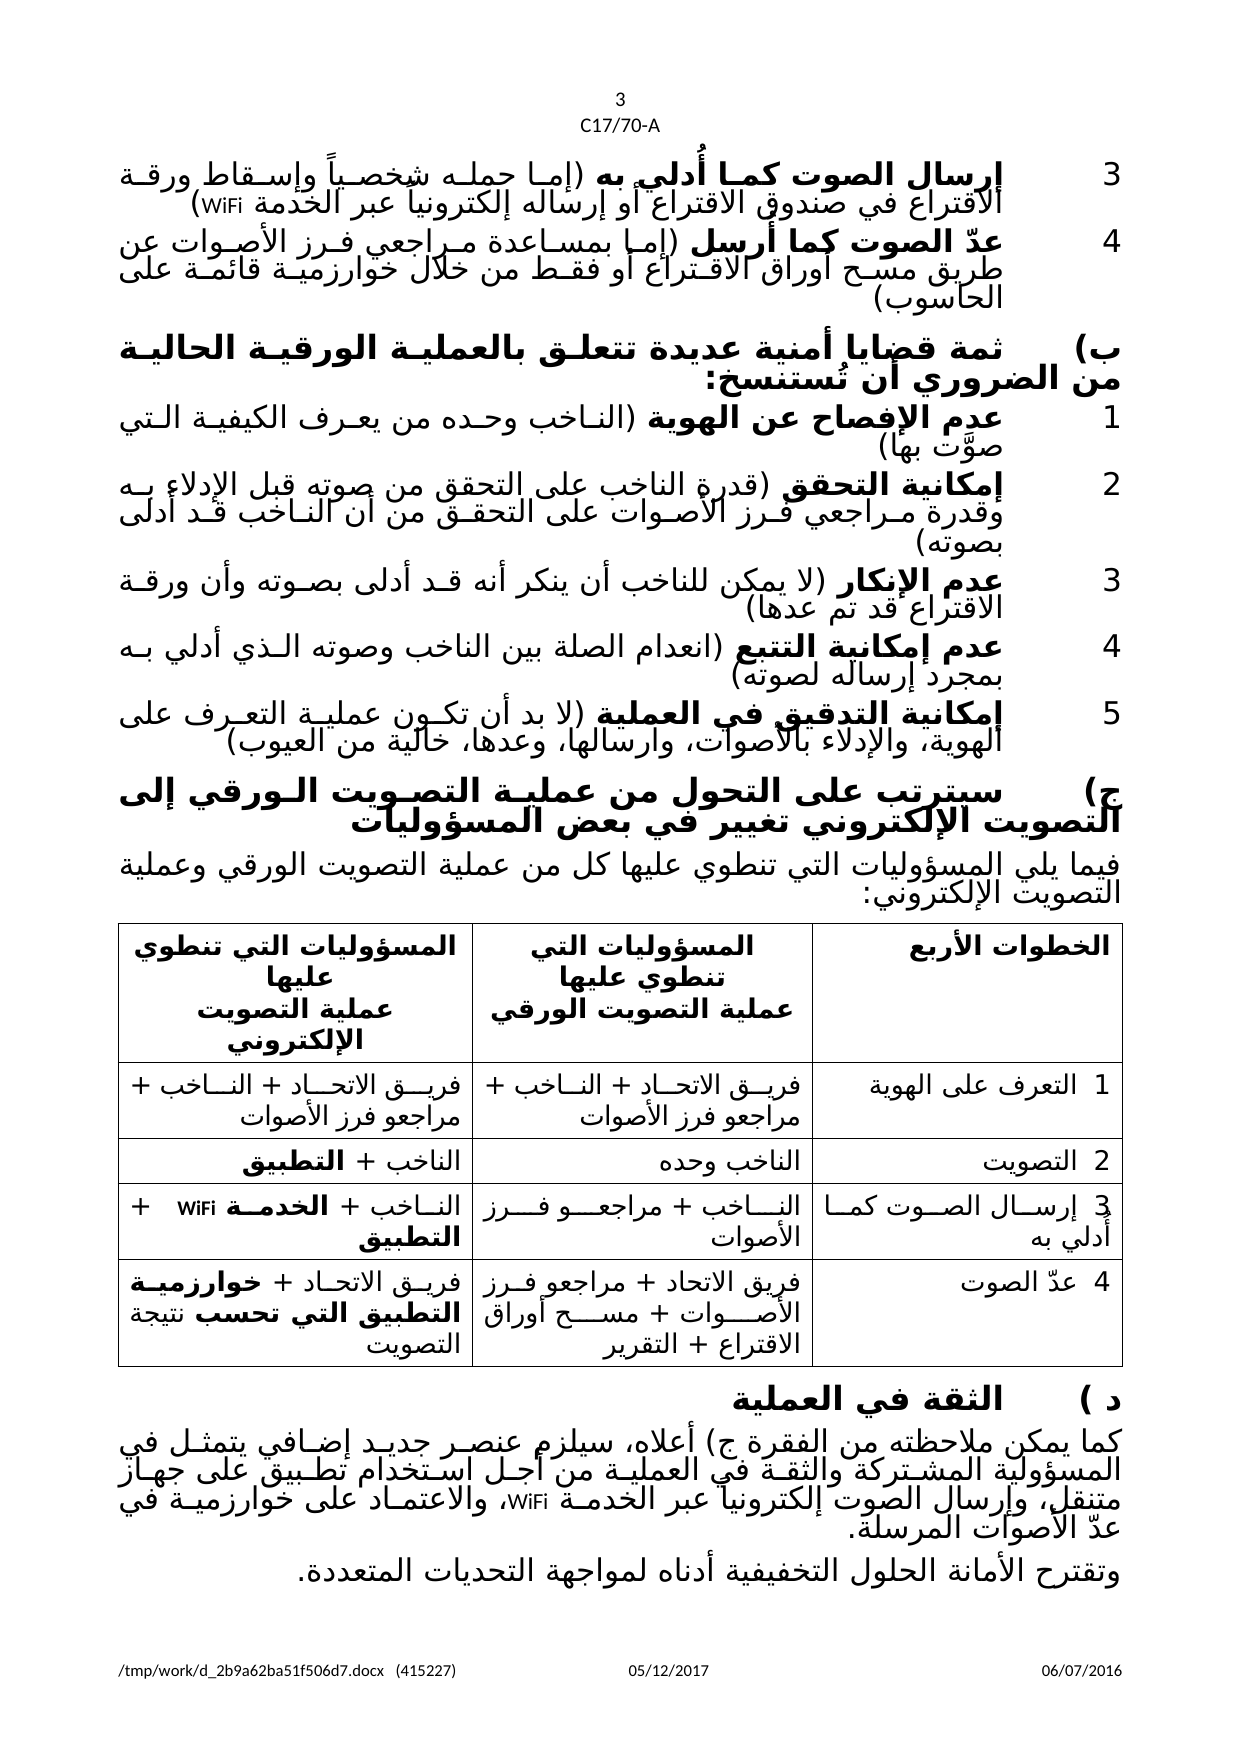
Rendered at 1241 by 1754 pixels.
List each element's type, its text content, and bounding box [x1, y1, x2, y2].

table_cell الناخب + الخدمة WiFi + التطبيق [119, 1184, 472, 1259]
text وتقترح الأمانة الحلول التخفيفية أدناه لمواجهة التحديات المتعددة. [881, 1558, 1122, 1587]
text 3 إرسال الصوت كما أُدلي به (إما حمله شخصياً وإسقاط ورقة الاقتراع في صندوق الاقتراع أو إرساله إلكترونياً عبر الخدمة WiFi) [118, 162, 1122, 220]
table_header الخطوات الأربع [813, 924, 1122, 1062]
table_cell الناخب + التطبيق [119, 1139, 472, 1183]
subtitle د ) الثقة في العملية [118, 1386, 1122, 1417]
text فيما يلي المسؤوليات التي تنطوي عليها كل من عملية التصويت الورقي وعملية التصويت الإلكتروني: [118, 852, 1122, 911]
text 2 إمكانية التحقق (قدرة الناخب على التحقق من صوته قبل الإدلاء به وقدرة مراجعي فرز الأصوات على التحقق من أن الناخب قد أدلى بصوته) [118, 472, 1122, 559]
table_cell الناخب + مراجعو فرز الأصوات [473, 1184, 812, 1259]
text 4 عدّ الصوت كما أُرسل (إما بمساعدة مراجعي فرز الأصوات عن طريق مسح أوراق الاقتراع أو فقط من خلال خوارزمية قائمة على الحاسوب) [118, 229, 1122, 316]
text وتقترح الأمانة الحلول التخفيفية أدناه لمواجهة التحديات المتعددة. [613, 1558, 892, 1587]
table_cell الناخب وحده [473, 1139, 812, 1183]
table_cell فريق الاتحاد + الناخب + مراجعو فرز الأصوات [119, 1063, 472, 1138]
table_cell 2 التصويت [813, 1139, 1122, 1183]
subtitle ج) سيترتب على التحول من عملية التصويت الورقي إلى التصويت الإلكتروني تغيير في بعض المسؤوليات [118, 778, 1122, 840]
text 4 عدم إمكانية التتبع (انعدام الصلة بين الناخب وصوته الذي أدلي به بمجرد إرساله لصوته) [118, 634, 1122, 692]
text 5 إمكانية التدقيق في العملية (لا بد أن تكون عملية التعرف على الهوية، والإدلاء بالأصوات، وارسالها، وعدها، خالية من العيوب) [118, 701, 1122, 759]
text 3 عدم الإنكار (لا يمكن للناخب أن ينكر أنه قد أدلى بصوته وأن ورقة الاقتراع قد تم عدها) [118, 568, 1122, 626]
text 1 عدم الإفصاح عن الهوية (الناخب وحده من يعرف الكيفية التي صوَّت بها) [118, 405, 1122, 464]
table_cell فريق الاتحاد + مراجعو فرز الأصوات + مسح أوراق الاقتراع + التقرير [473, 1260, 812, 1366]
table_cell فريق الاتحاد + الناخب + مراجعو فرز الأصوات [473, 1063, 812, 1138]
text وتقترح الأمانة الحلول التخفيفية أدناه لمواجهة التحديات المتعددة. [118, 1558, 642, 1587]
table_cell فريق الاتحاد + خوارزمية التطبيق التي تحسب نتيجة التصويت [119, 1260, 472, 1366]
table_cell 1 التعرف على الهوية [813, 1063, 1122, 1138]
table_cell 4 عدّ الصوت [813, 1260, 1122, 1366]
text كما يمكن ملاحظته من الفقرة ج) أعلاه، سيلزم عنصر جديد إضافي يتمثل في المسؤولية المشتركة والثقة في العملية من أجل استخدام تطبيق على جهاز متنقل، وإرسال الصوت إلكترونياً عبر الخدمة WiFi، والاعتماد على خوارزمية في عدّ الأصوات المرسلة. [118, 1429, 1122, 1546]
table_cell 3 إرسال الصوت كما أُدلي به [813, 1184, 1122, 1259]
subtitle ب) ثمة قضايا أمنية عديدة تتعلق بالعملية الورقية الحالية من الضروري أن تُستنسخ: [118, 335, 1122, 397]
table_header المسؤوليات التي تنطوي عليها عملية التصويت الورقي [473, 924, 812, 1062]
table_header المسؤوليات التي تنطوي عليها عملية التصويت الإلكتروني [119, 924, 472, 1062]
